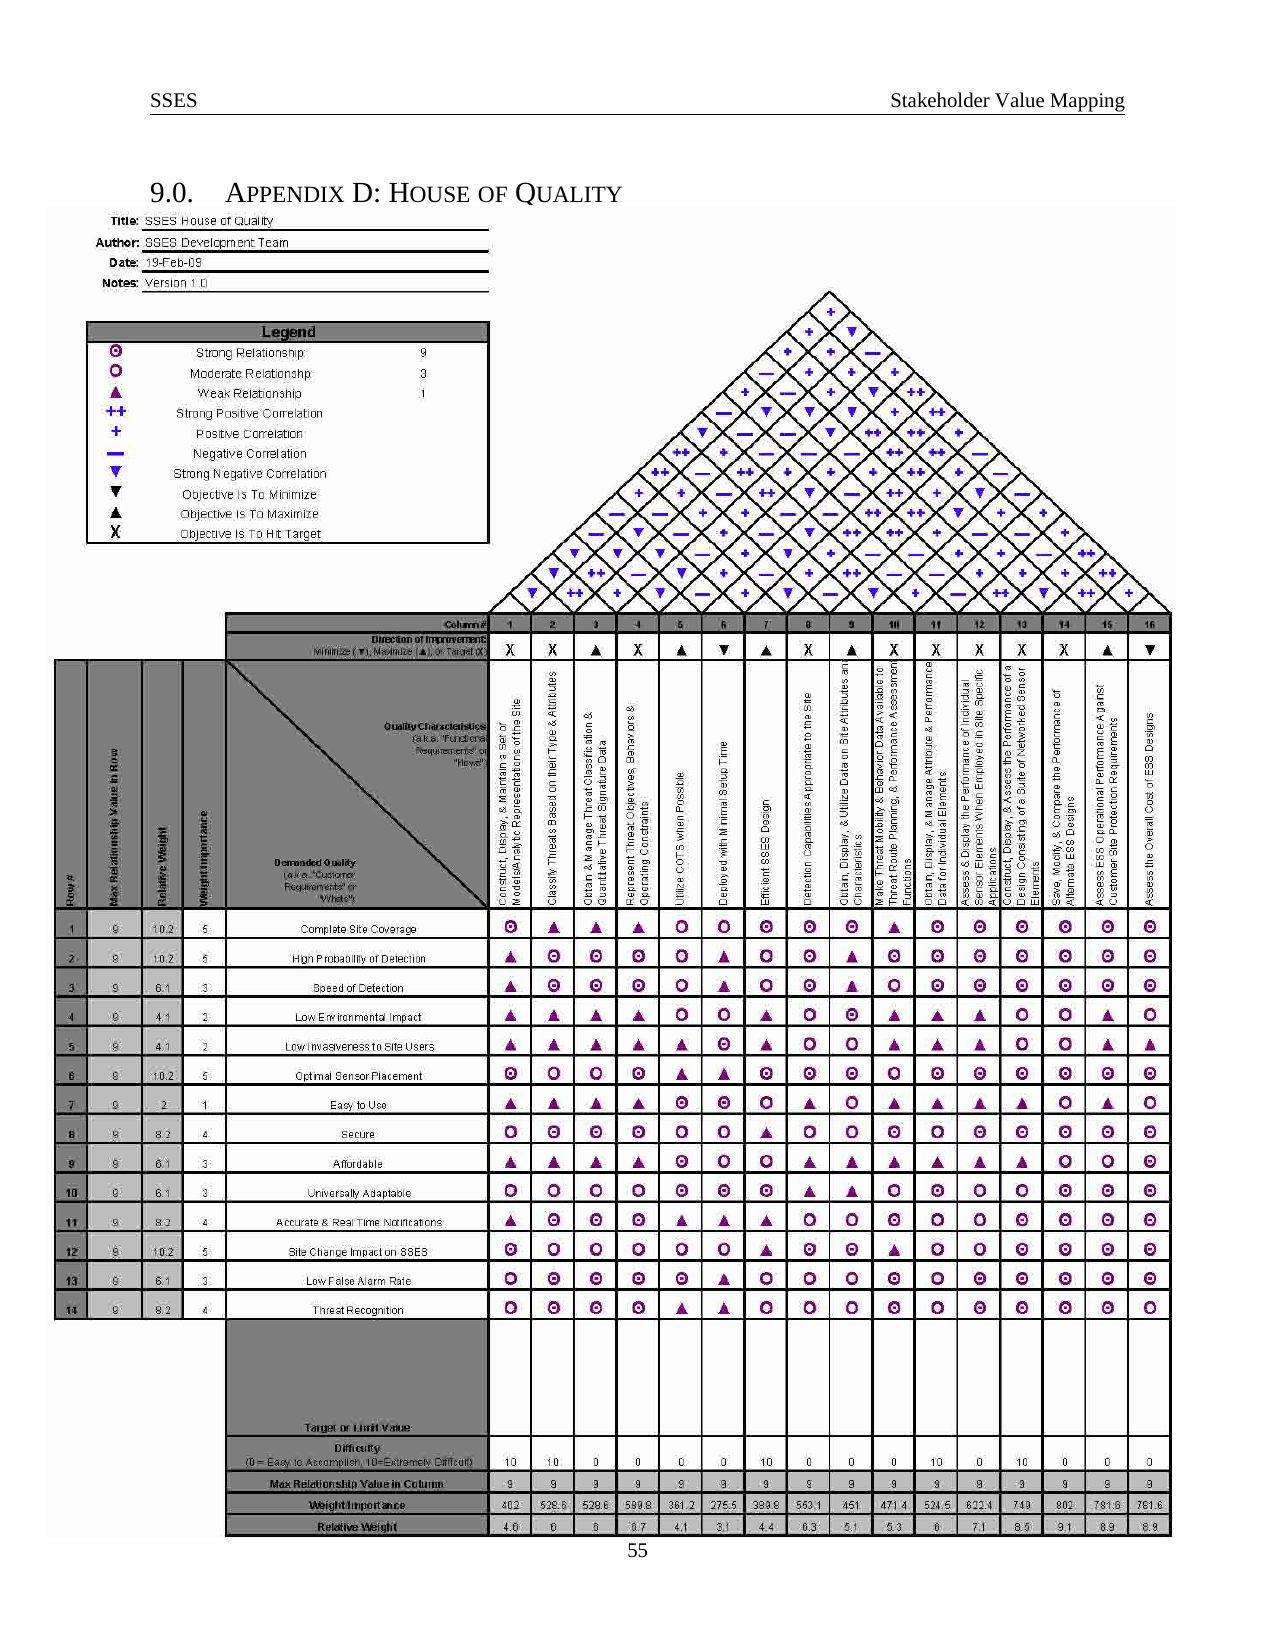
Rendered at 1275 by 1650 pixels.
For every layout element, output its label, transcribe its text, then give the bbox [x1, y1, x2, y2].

subtitle Appendix D: House of Quality [150, 175, 1125, 205]
picture [45, 205, 1178, 1539]
